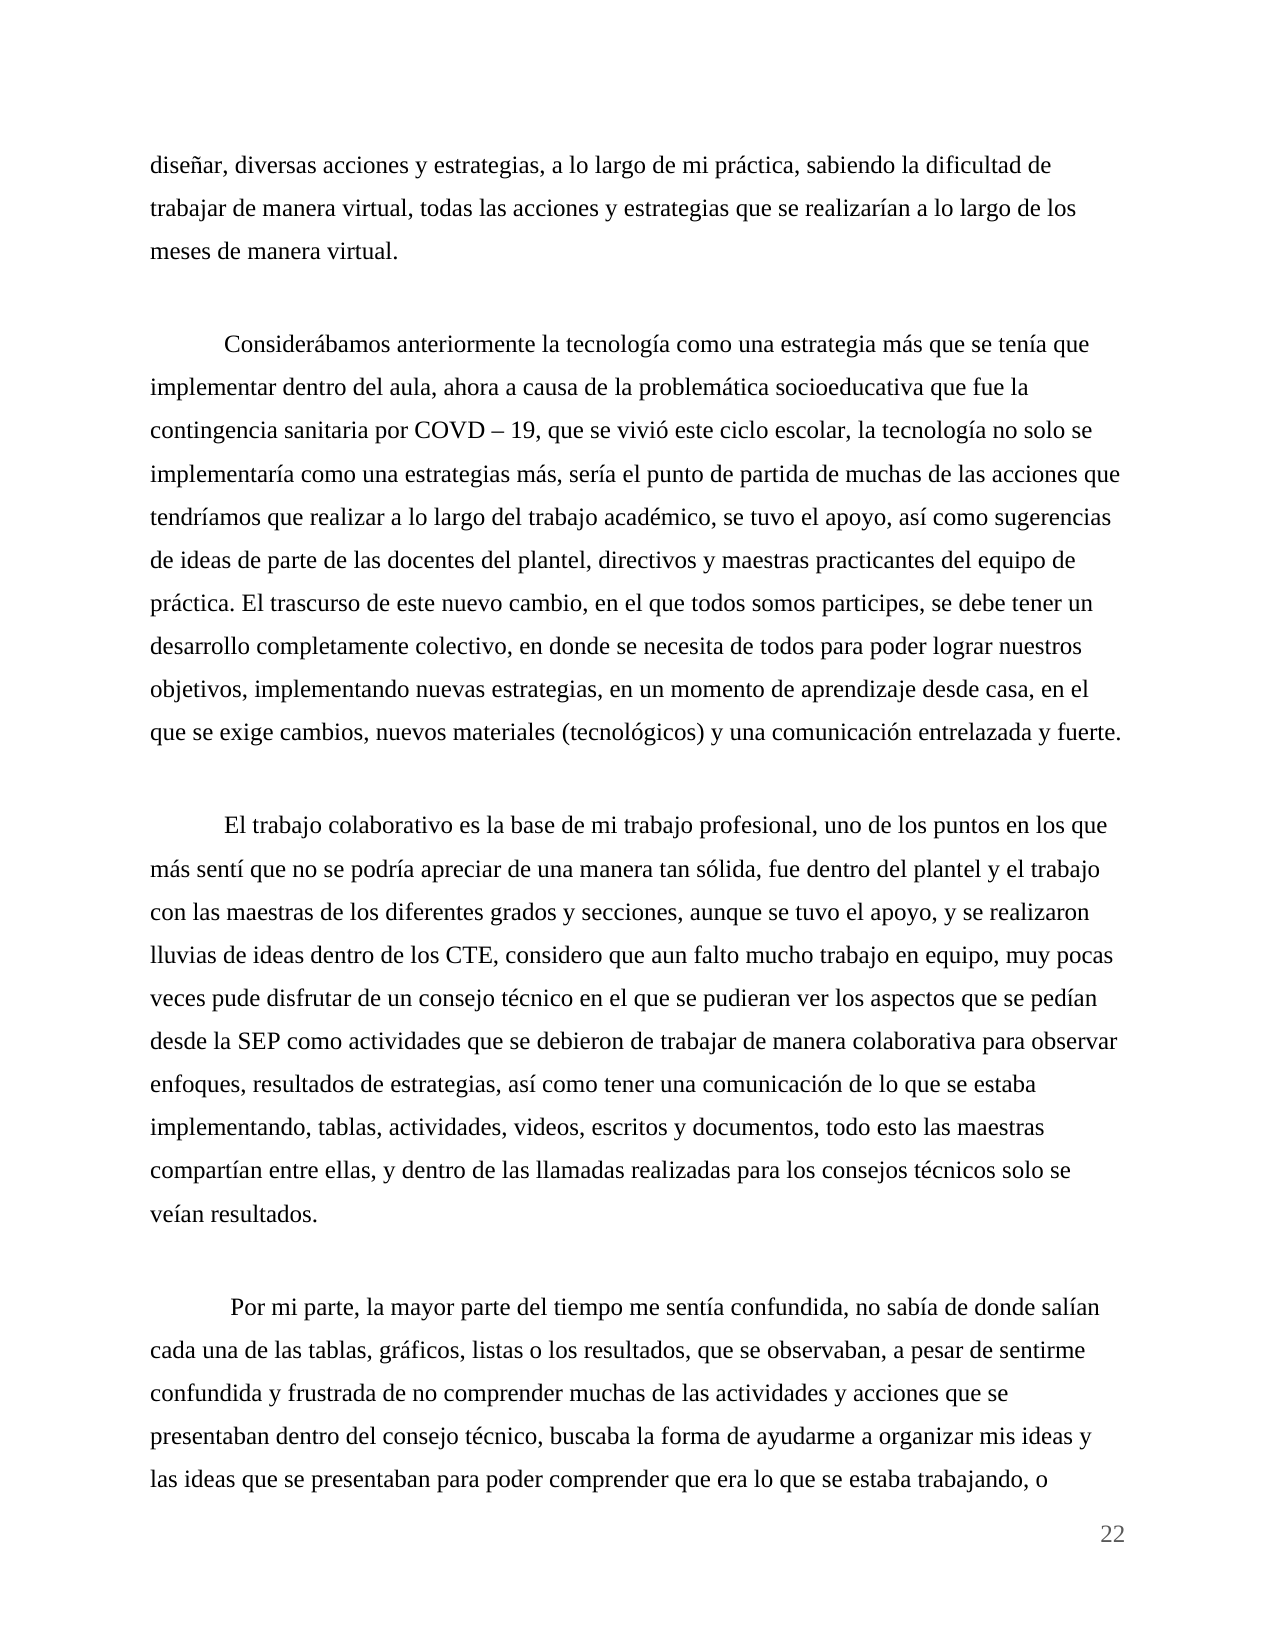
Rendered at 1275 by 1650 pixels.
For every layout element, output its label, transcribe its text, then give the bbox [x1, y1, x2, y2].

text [150, 150, 1125, 265]
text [150, 1292, 1125, 1493]
text Considerábamos anteriormente la tecnología como una estrategia más que se tenía que implementar dentro del aula, ahora a causa de la problemática socioeducativa que fue la contingencia sanitaria por COVD – 19, que se vivió este ciclo escolar, la tecnología no solo se implementaría como una estrategias más, sería el punto de partida de muchas de las acciones que tendríamos que realizar a lo largo del trabajo académico, se tuvo el apoyo, así como sugerencias de ideas de parte de las docentes del plantel, directivos y maestras practicantes del equipo de práctica. El trascurso de este nuevo cambio, en el que todos somos participes, se debe tener un desarrollo completamente colectivo, en donde se necesita de todos para poder lograr nuestros objetivos, implementando nuevas estrategias, en un momento de aprendizaje desde casa, en el que se exige cambios, nuevos materiales (tecnológicos) y una comunicación entrelazada y fuerte. [150, 329, 1125, 746]
text El trabajo colaborativo es la base de mi trabajo profesional, uno de los puntos en los que más sentí que no se podría apreciar de una manera tan sólida, fue dentro del plantel y el trabajo con las maestras de los diferentes grados y secciones, aunque se tuvo el apoyo, y se realizaron lluvias de ideas dentro de los CTE, considero que aun falto mucho trabajo en equipo, muy pocas veces pude disfrutar de un consejo técnico en el que se pudieran ver los aspectos que se pedían desde la SEP como actividades que se debieron de trabajar de manera colaborativa para observar enfoques, resultados de estrategias, así como tener una comunicación de lo que se estaba implementando, tablas, actividades, videos, escritos y documentos, todo esto las maestras compartían entre ellas, y dentro de las llamadas realizadas para los consejos técnicos solo se veían resultados. [150, 811, 1125, 1227]
